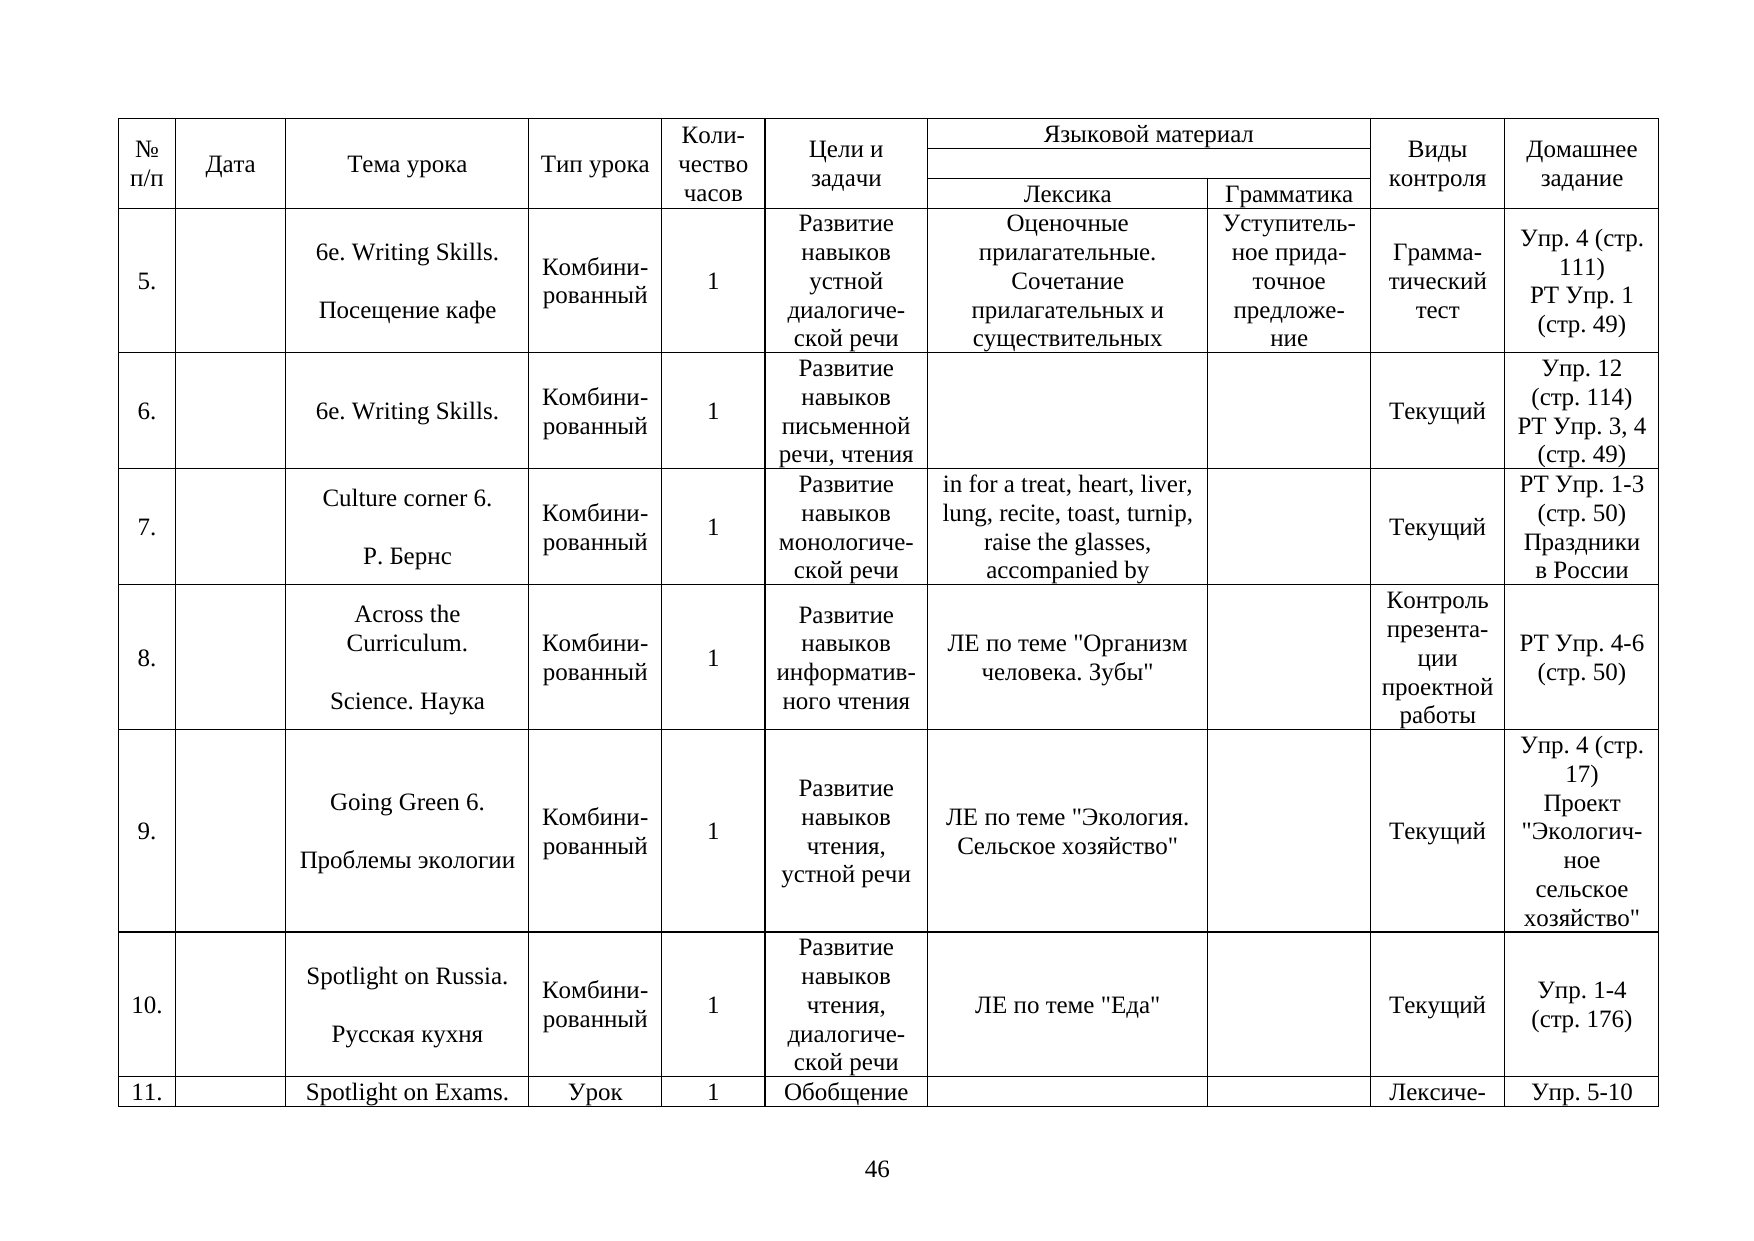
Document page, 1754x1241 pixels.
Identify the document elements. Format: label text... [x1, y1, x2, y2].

table_cell 6e. Writing Skills. Посещение кафе [286, 209, 528, 352]
table_cell Комбинированный [529, 353, 661, 468]
table_cell Развитие навыков чтения, устной речи [766, 730, 927, 931]
table_cell 1 [662, 469, 764, 584]
table_cell 9. [119, 730, 175, 931]
table_header Количество часов [662, 119, 764, 207]
table_header Языковой материал [928, 119, 1370, 148]
table_cell Комбинированный [529, 730, 661, 931]
table_cell Текущий [1371, 730, 1504, 931]
table_cell Развитие навыков информативного чтения [766, 585, 927, 729]
table_header Тема урока [286, 119, 528, 207]
table_cell Развитие навыков чтения, диалогической речи [766, 933, 927, 1076]
table_cell Урок обобщения изученного материала [529, 1077, 661, 1106]
table_cell Уступительное придаточное предложение [1208, 209, 1370, 352]
table_cell [1208, 1077, 1370, 1106]
table_header Домашнее задание [1505, 119, 1658, 207]
table_cell 11. [119, 1077, 175, 1106]
table_cell [176, 1077, 285, 1106]
table_cell Going Green 6. Проблемы экологии [286, 730, 528, 931]
table_cell [928, 1077, 1207, 1106]
table_cell 1 [662, 353, 764, 468]
table_cell 1 [662, 933, 764, 1076]
table_cell 1 [662, 209, 764, 352]
table_cell Комбинированный [529, 933, 661, 1076]
table_cell РТ Упр. 1-3 (стр. 50) Праздники в России [1505, 469, 1658, 584]
table_cell Текущий [1371, 469, 1504, 584]
table_cell Лексический тест [1371, 1077, 1504, 1106]
table_cell ЛЕ по теме "Организм человека. Зубы" [928, 585, 1207, 729]
table_header Тип урока [529, 119, 661, 207]
table_cell 1 [662, 1077, 764, 1106]
table_cell Комбинированный [529, 469, 661, 584]
table_cell 5. [119, 209, 175, 352]
table_cell Упр. 4 (стр. 17) Проект "Экологичное сельское хозяйство" [1505, 730, 1658, 931]
table_cell [1208, 469, 1370, 584]
table_cell Контроль презентации проектной работы [1371, 585, 1504, 729]
table_cell [176, 209, 285, 352]
table_cell [176, 469, 285, 584]
table_cell [928, 149, 1370, 178]
table_header Дата [176, 119, 285, 207]
table_cell Текущий [1371, 933, 1504, 1076]
table_cell Culture corner 6. Р. Бернс [286, 469, 528, 584]
table_header № п/п [119, 119, 175, 207]
table_cell Лексика [928, 179, 1207, 207]
table_cell Spotlight on Exams. [286, 1077, 528, 1106]
table_cell [1208, 585, 1370, 729]
table_cell Across the Curriculum. Science. Наука [286, 585, 528, 729]
table_cell Комбинированный [529, 585, 661, 729]
table_cell Упр. 4 (стр. 111) РТ Упр. 1 (стр. 49) [1505, 209, 1658, 352]
table_cell 1 [662, 730, 764, 931]
table_cell Упр. 5-10 (стр. 177) [1505, 1077, 1658, 1106]
table_cell 6e. Writing Skills. [286, 353, 528, 468]
table_cell [176, 730, 285, 931]
table_cell Оценочные прилагательные. Сочетание прилагательных и существительных [928, 209, 1207, 352]
table_cell Упр. 1-4 (стр. 176) [1505, 933, 1658, 1076]
table_cell [928, 353, 1207, 468]
table_cell Грамматический тест [1371, 209, 1504, 352]
table_cell Текущий [1371, 353, 1504, 468]
table_cell 10. [119, 933, 175, 1076]
table_cell Развитие навыков монологической речи [766, 469, 927, 584]
table_cell Грамматика [1208, 179, 1370, 207]
table_cell Развитие навыков устной диалогической речи [766, 209, 927, 352]
table_cell ЛЕ по теме "Еда" [928, 933, 1207, 1076]
table_cell [1208, 933, 1370, 1076]
table_cell ЛЕ по теме "Экология. Сельское хозяйство" [928, 730, 1207, 931]
table_cell Spotlight on Russia. Русская кухня [286, 933, 528, 1076]
table_cell [176, 353, 285, 468]
table_cell 6. [119, 353, 175, 468]
table_cell 1 [662, 585, 764, 729]
table_cell in for a treat, heart, liver, lung, recite, toast, turnip, raise the glasses, accompanied by [928, 469, 1207, 584]
table_cell Комбинированный [529, 209, 661, 352]
table_cell РТ Упр. 4-6 (стр. 50) [1505, 585, 1658, 729]
table_header Цели и задачи [766, 119, 927, 207]
table_cell Упр. 12 (стр. 114) РТ Упр. 3, 4 (стр. 49) [1505, 353, 1658, 468]
table_cell Обобщение изученного материала [766, 1077, 927, 1106]
table_header Виды контроля [1371, 119, 1504, 207]
table_cell [1208, 353, 1370, 468]
table_cell [176, 585, 285, 729]
table_cell Развитие навыков письменной речи, чтения [766, 353, 927, 468]
table_cell [176, 933, 285, 1076]
table_cell 8. [119, 585, 175, 729]
table_cell 7. [119, 469, 175, 584]
table_cell [1208, 730, 1370, 931]
